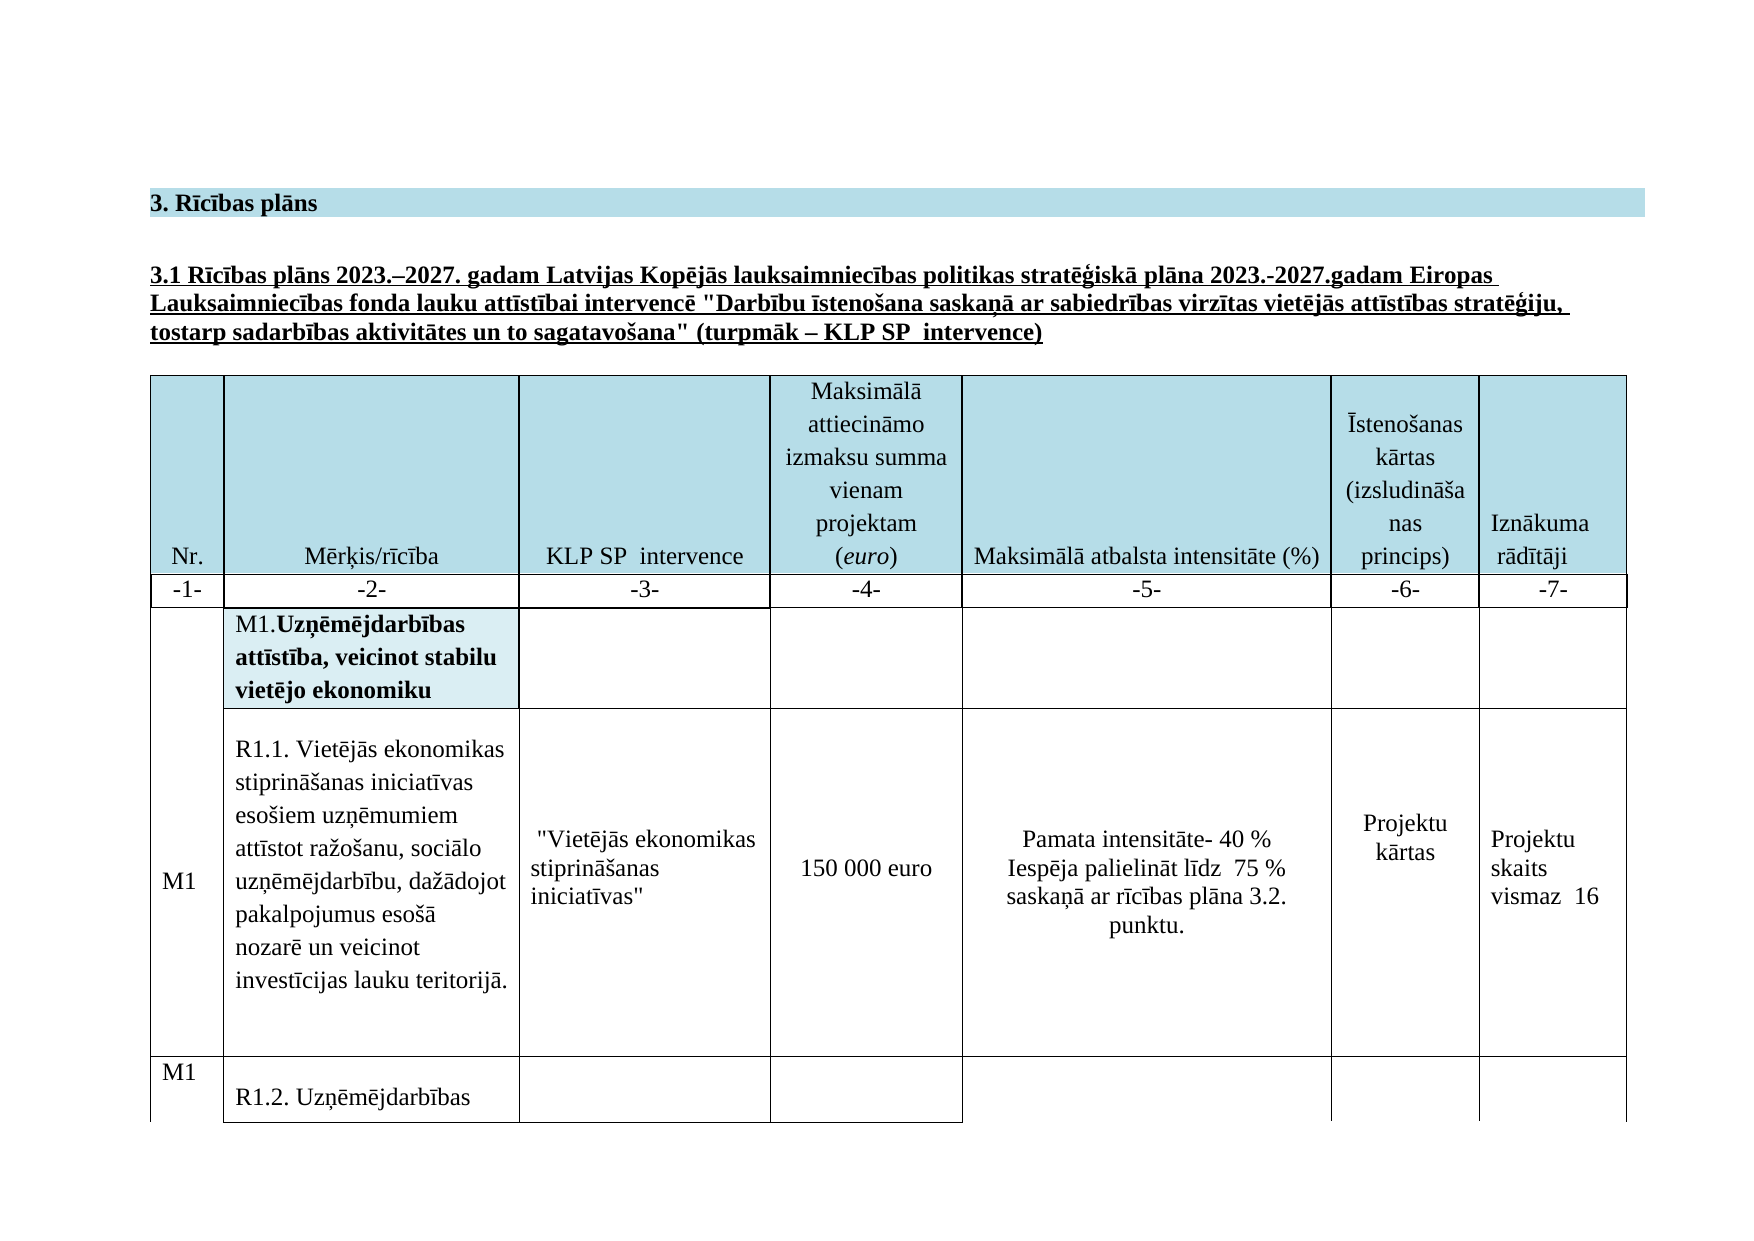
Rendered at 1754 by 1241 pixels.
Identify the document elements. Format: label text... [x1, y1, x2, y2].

subtitle 3. Rīcības plāns [150, 188, 1645, 217]
